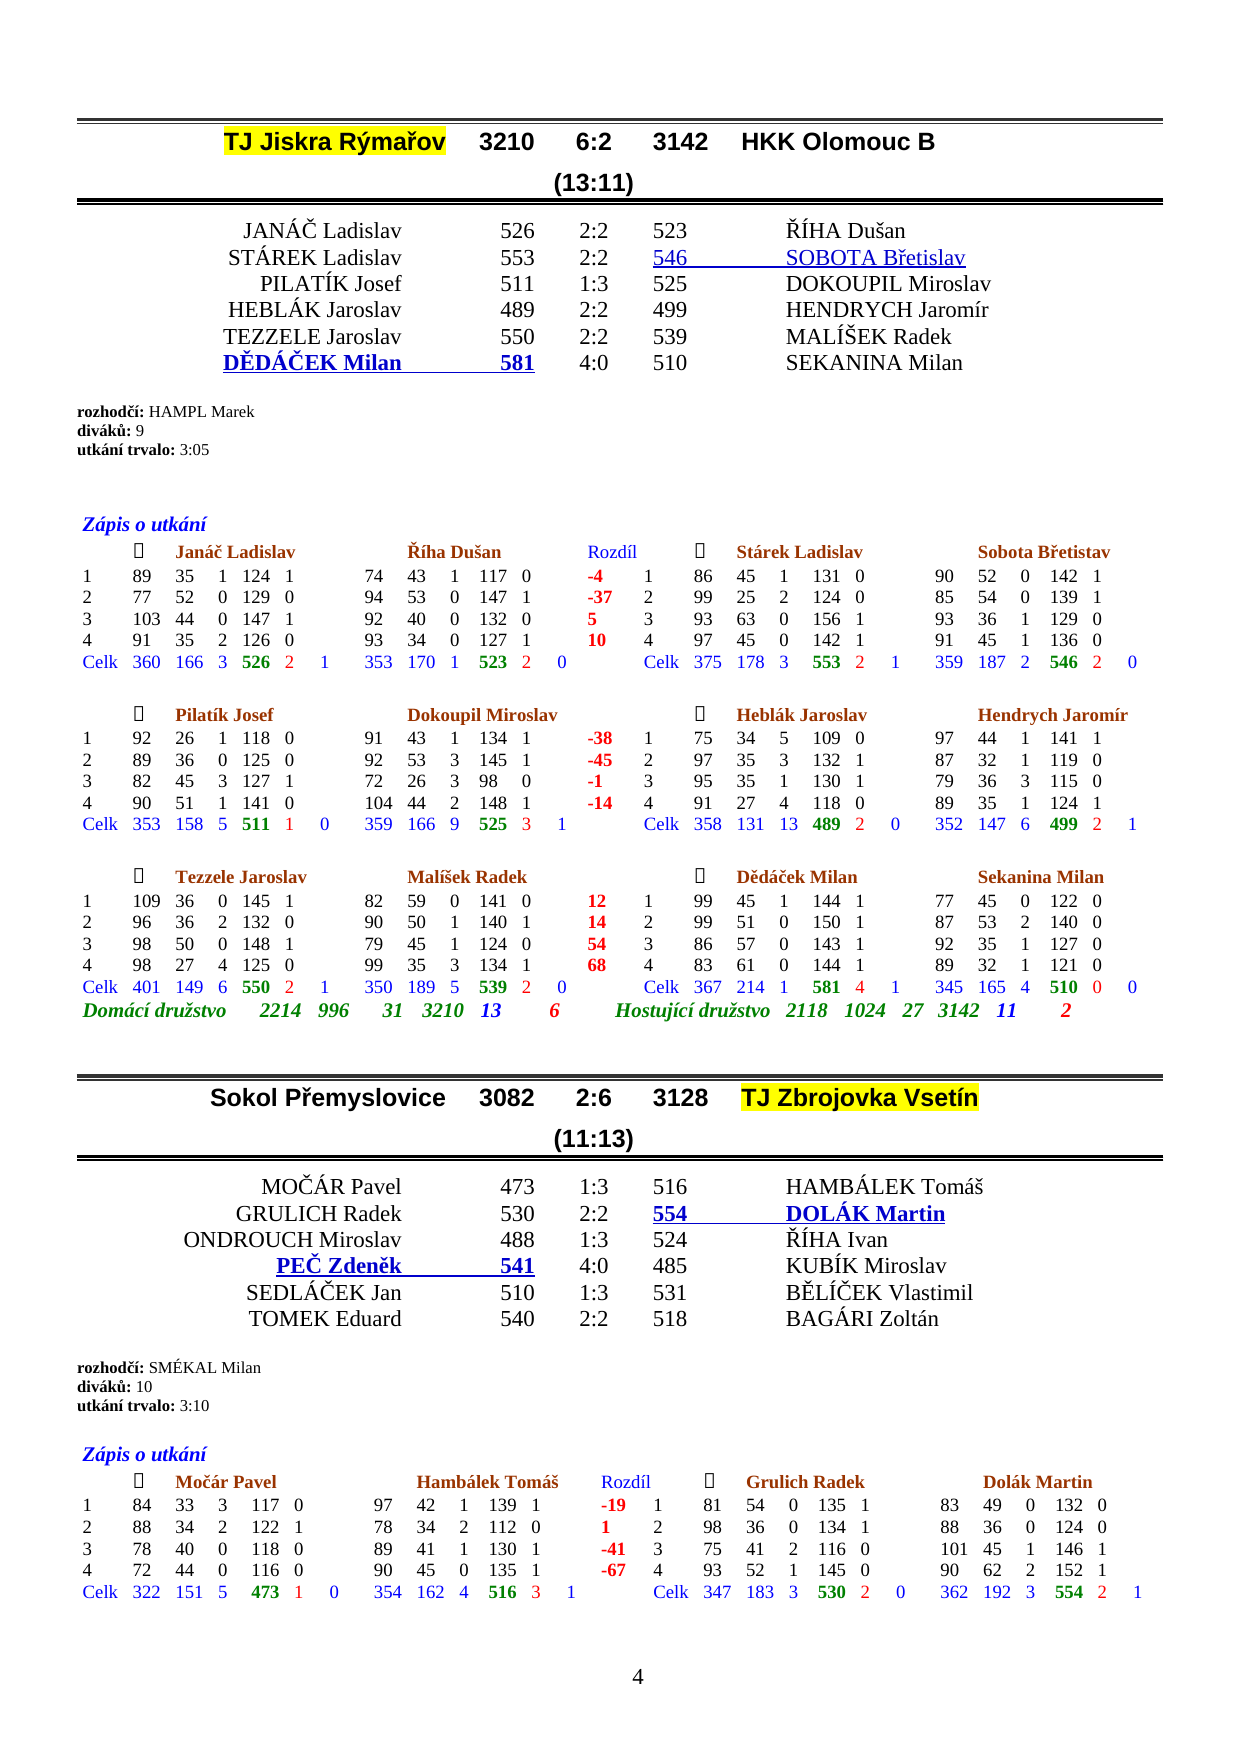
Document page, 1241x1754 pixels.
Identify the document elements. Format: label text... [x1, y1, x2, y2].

text TOMEK Eduard 540 2:2 518 BAGÁRI Zoltán [77, 1305, 1163, 1332]
text 1 109 36 0 145 1 82 59 0 141 0 12 1 99 45 1 144 1 77 45 0 122 0 [82, 890, 1163, 911]
text DĚDÁČEK Milan 581 4:0 510 SEKANINA Milan [77, 349, 1163, 375]
text 3 98 50 0 148 1 79 45 1 124 0 54 3 86 57 0 143 1 92 35 1 127 0 [82, 933, 1163, 954]
text HEBLÁK Jaroslav 489 2:2 499 HENDRYCH Jaromír [77, 296, 1163, 323]
text TEZZELE Jaroslav 550 2:2 539 MALÍŠEK Radek [77, 323, 1163, 349]
text rozhodčí: HAMPL Marek [77, 402, 1163, 421]
text SEDLÁČEK Jan 510 1:3 531 BĚLÍČEK Vlastimil [77, 1279, 1163, 1305]
text GRULICH Radek 530 2:2 554 DOLÁK Martin [77, 1200, 1163, 1226]
text 4 91 35 2 126 0 93 34 0 127 1 10 4 97 45 0 142 1 91 45 1 136 0 [82, 629, 1163, 651]
text (11:13) [77, 1116, 1163, 1155]
text 2 77 52 0 129 0 94 53 0 147 1 -37 2 99 25 2 124 0 85 54 0 139 1 [82, 586, 1163, 608]
text 1 84 33 3 117 0 97 42 1 139 1 -19 1 81 54 0 135 1 83 49 0 132 0 [82, 1494, 1163, 1516]
text 2 88 34 2 122 1 78 34 2 112 0 1 2 98 36 0 134 1 88 36 0 124 0 [82, 1516, 1163, 1537]
text 1 89 35 1 124 1 74 43 1 117 0 -4 1 86 45 1 131 0 90 52 0 142 1 [82, 564, 1163, 586]
text TJ Jiskra Rýmařov 3210 6:2 3142 HKK Olomouc B [77, 124, 1163, 155]
text PILATÍK Josef 511 1:3 525 DOKOUPIL Miroslav [77, 270, 1163, 296]
text 3 82 45 3 127 1 72 26 3 98 0 -1 3 95 35 1 130 1 79 36 3 115 0 [82, 770, 1163, 792]
text 2 96 36 2 132 0 90 50 1 140 1 14 2 99 51 0 150 1 87 53 2 140 0 [82, 911, 1163, 933]
text 2 89 36 0 125 0 92 53 3 145 1 -45 2 97 35 3 132 1 87 32 1 119 0 [82, 749, 1163, 770]
text diváků: 10 [77, 1377, 1163, 1396]
text Celk 322 151 5 473 1 0 354 162 4 516 3 1 Celk 347 183 3 530 2 0 362 192 3 554 2 1 [82, 1581, 1163, 1602]
text ONDROUCH Miroslav 488 1:3 524 ŘÍHA Ivan [77, 1226, 1163, 1252]
text Domácí družstvo 2214 996 31 3210 13 6 Hostující družstvo 2118 1024 27 3142 11 2 [82, 997, 1163, 1022]
text STÁREK Ladislav 553 2:2 546 SOBOTA Břetislav [77, 244, 1163, 270]
text Celk 401 149 6 550 2 1 350 189 5 539 2 0 Celk 367 214 1 581 4 1 345 165 4 510 0 0 [82, 976, 1163, 997]
text diváků: 9 [77, 421, 1163, 440]
text utkání trvalo: 3:05 [77, 440, 1163, 459]
text  Pilatík Josef Dokoupil Miroslav  Heblák Jaroslav Hendrych Jaromír [82, 699, 1163, 727]
text 4 72 44 0 116 0 90 45 0 135 1 -67 4 93 52 1 145 0 90 62 2 152 1 [82, 1559, 1163, 1581]
text 3 78 40 0 118 0 89 41 1 130 1 -41 3 75 41 2 116 0 101 45 1 146 1 [82, 1537, 1163, 1559]
text Celk 353 158 5 511 1 0 359 166 9 525 3 1 Celk 358 131 13 489 2 0 352 147 6 499 2 1 [82, 813, 1163, 835]
text 4 98 27 4 125 0 99 35 3 134 1 68 4 83 61 0 144 1 89 32 1 121 0 [82, 954, 1163, 976]
text MOČÁR Pavel 473 1:3 516 HAMBÁLEK Tomáš [77, 1173, 1163, 1200]
text 3 103 44 0 147 1 92 40 0 132 0 5 3 93 63 0 156 1 93 36 1 129 0 [82, 608, 1163, 629]
text 1 92 26 1 118 0 91 43 1 134 1 -38 1 75 34 5 109 0 97 44 1 141 1 [82, 727, 1163, 749]
text  Močár Pavel Hambálek Tomáš Rozdíl  Grulich Radek Dolák Martin [82, 1466, 1163, 1494]
text Sokol Přemyslovice 3082 2:6 3128 TJ Zbrojovka Vsetín [77, 1081, 1163, 1111]
text  Janáč Ladislav Říha Dušan Rozdíl  Stárek Ladislav Sobota Břetistav [82, 536, 1163, 564]
text Zápis o utkání [82, 512, 1163, 536]
text JANÁČ Ladislav 526 2:2 523 ŘÍHA Dušan [77, 217, 1163, 244]
text PEČ Zdeněk 541 4:0 485 KUBÍK Miroslav [77, 1252, 1163, 1279]
text (13:11) [77, 159, 1163, 198]
text Celk 360 166 3 526 2 1 353 170 1 523 2 0 Celk 375 178 3 553 2 1 359 187 2 546 2 0 [82, 651, 1163, 672]
text 4 90 51 1 141 0 104 44 2 148 1 -14 4 91 27 4 118 0 89 35 1 124 1 [82, 792, 1163, 813]
text Zápis o utkání [82, 1442, 1163, 1466]
text  Tezzele Jaroslav Malíšek Radek  Dědáček Milan Sekanina Milan [82, 861, 1163, 890]
text rozhodčí: SMÉKAL Milan [77, 1358, 1163, 1377]
text utkání trvalo: 3:10 [77, 1396, 1163, 1415]
